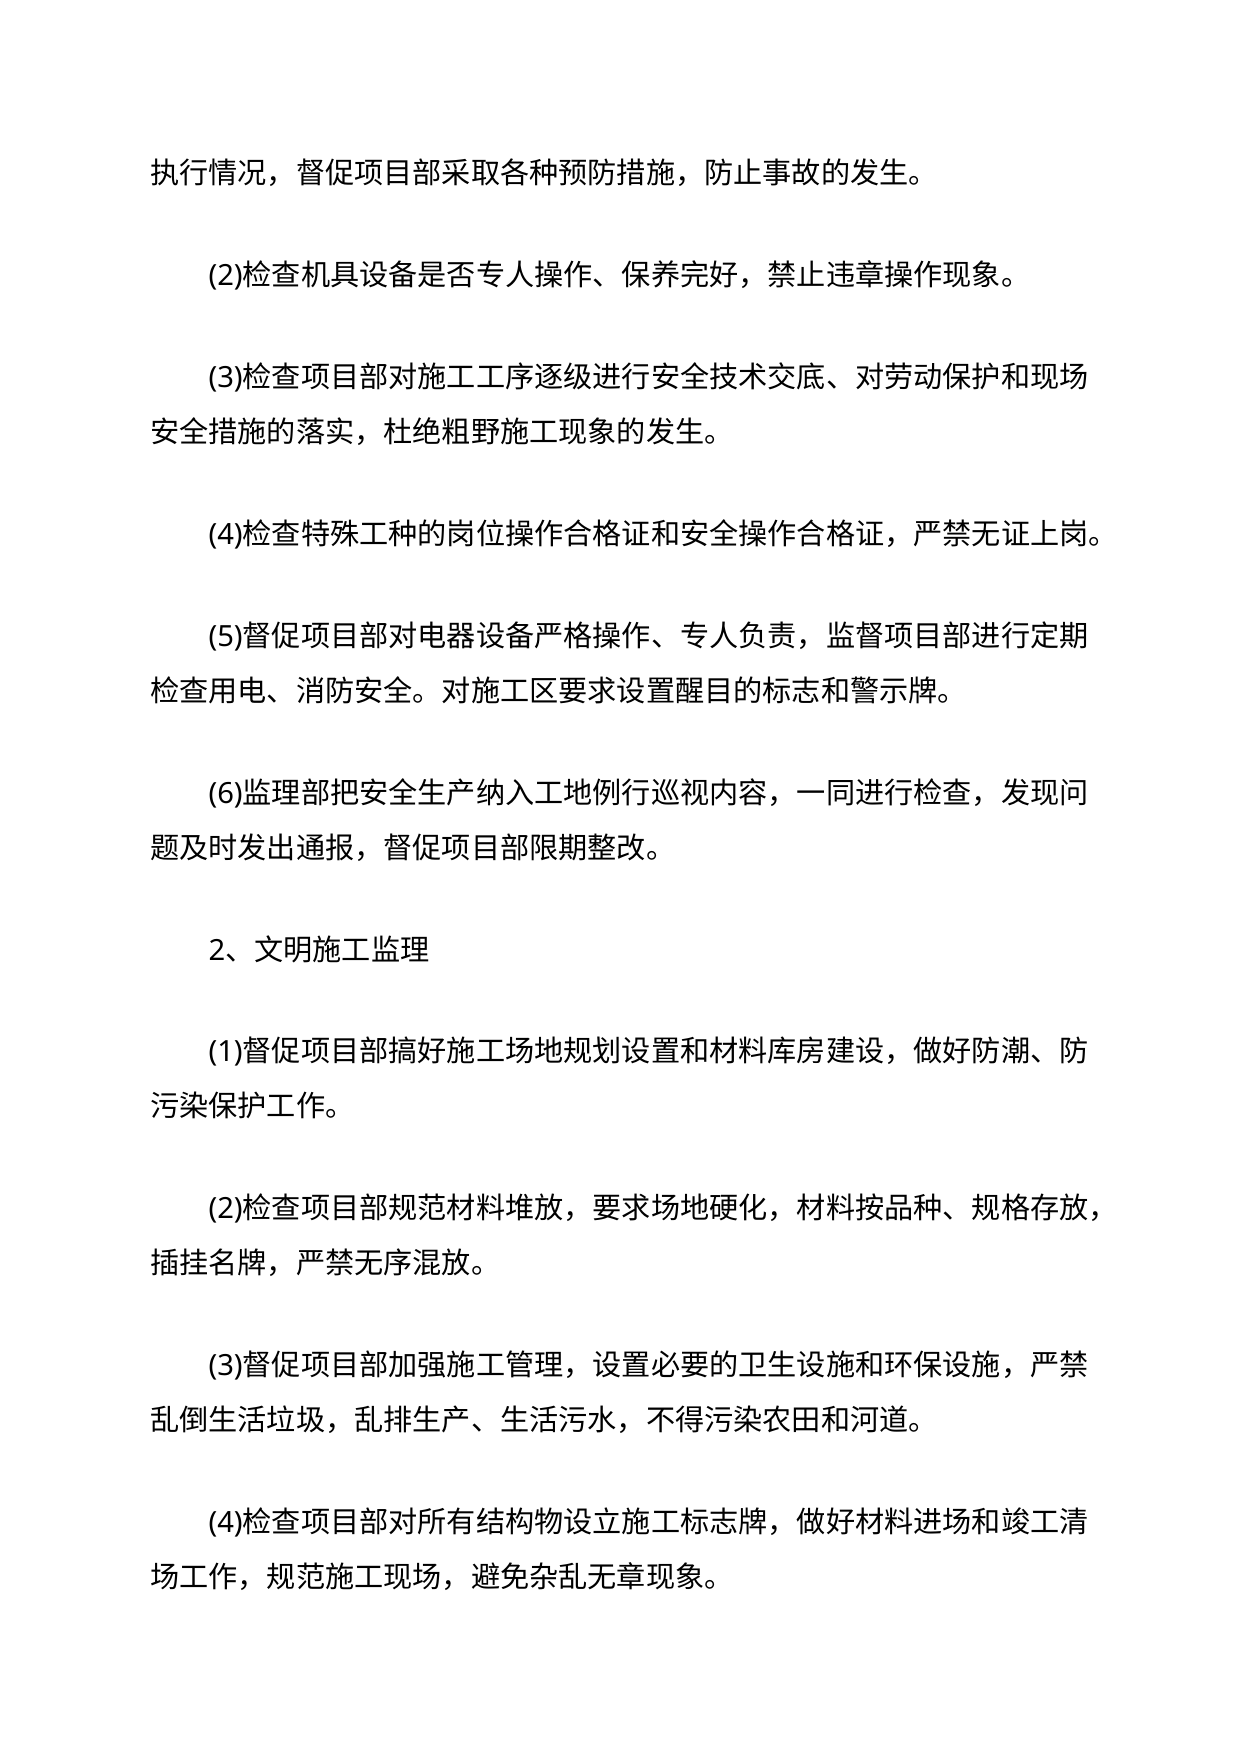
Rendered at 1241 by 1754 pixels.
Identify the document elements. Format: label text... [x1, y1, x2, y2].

text (6)监理部把安全生产纳入工地例行巡视内容，一同进行检查，发现问题及时发出通报，督促项目部限期整改。 [150, 769, 1090, 867]
text (1)督促项目部搞好施工场地规划设置和材料库房建设，做好防潮、防污染保护工作。 [150, 1028, 1090, 1125]
text (3)检查项目部对施工工序逐级进行安全技术交底、对劳动保护和现场安全措施的落实，杜绝粗野施工现象的发生。 [150, 354, 1090, 451]
text (3)督促项目部加强施工管理，设置必要的卫生设施和环保设施，严禁乱倒生活垃圾，乱排生产、生活污水，不得污染农田和河道。 [150, 1342, 1090, 1439]
text (4)检查项目部对所有结构物设立施工标志牌，做好材料进场和竣工清场工作，规范施工现场，避免杂乱无章现象。 [150, 1498, 1090, 1596]
text (2)检查机具设备是否专人操作、保养完好，禁止违章操作现象。 [150, 252, 1090, 294]
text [150, 150, 1090, 192]
text (2)检查项目部规范材料堆放，要求场地硬化，材料按品种、规格存放，插挂名牌，严禁无序混放。 [150, 1185, 1090, 1282]
text (5)督促项目部对电器设备严格操作、专人负责，监督项目部进行定期检查用电、消防安全。对施工区要求设置醒目的标志和警示牌。 [150, 612, 1090, 710]
text (4)检查特殊工种的岗位操作合格证和安全操作合格证，严禁无证上岗。 [150, 511, 1090, 553]
text 2、文明施工监理 [150, 926, 1090, 968]
